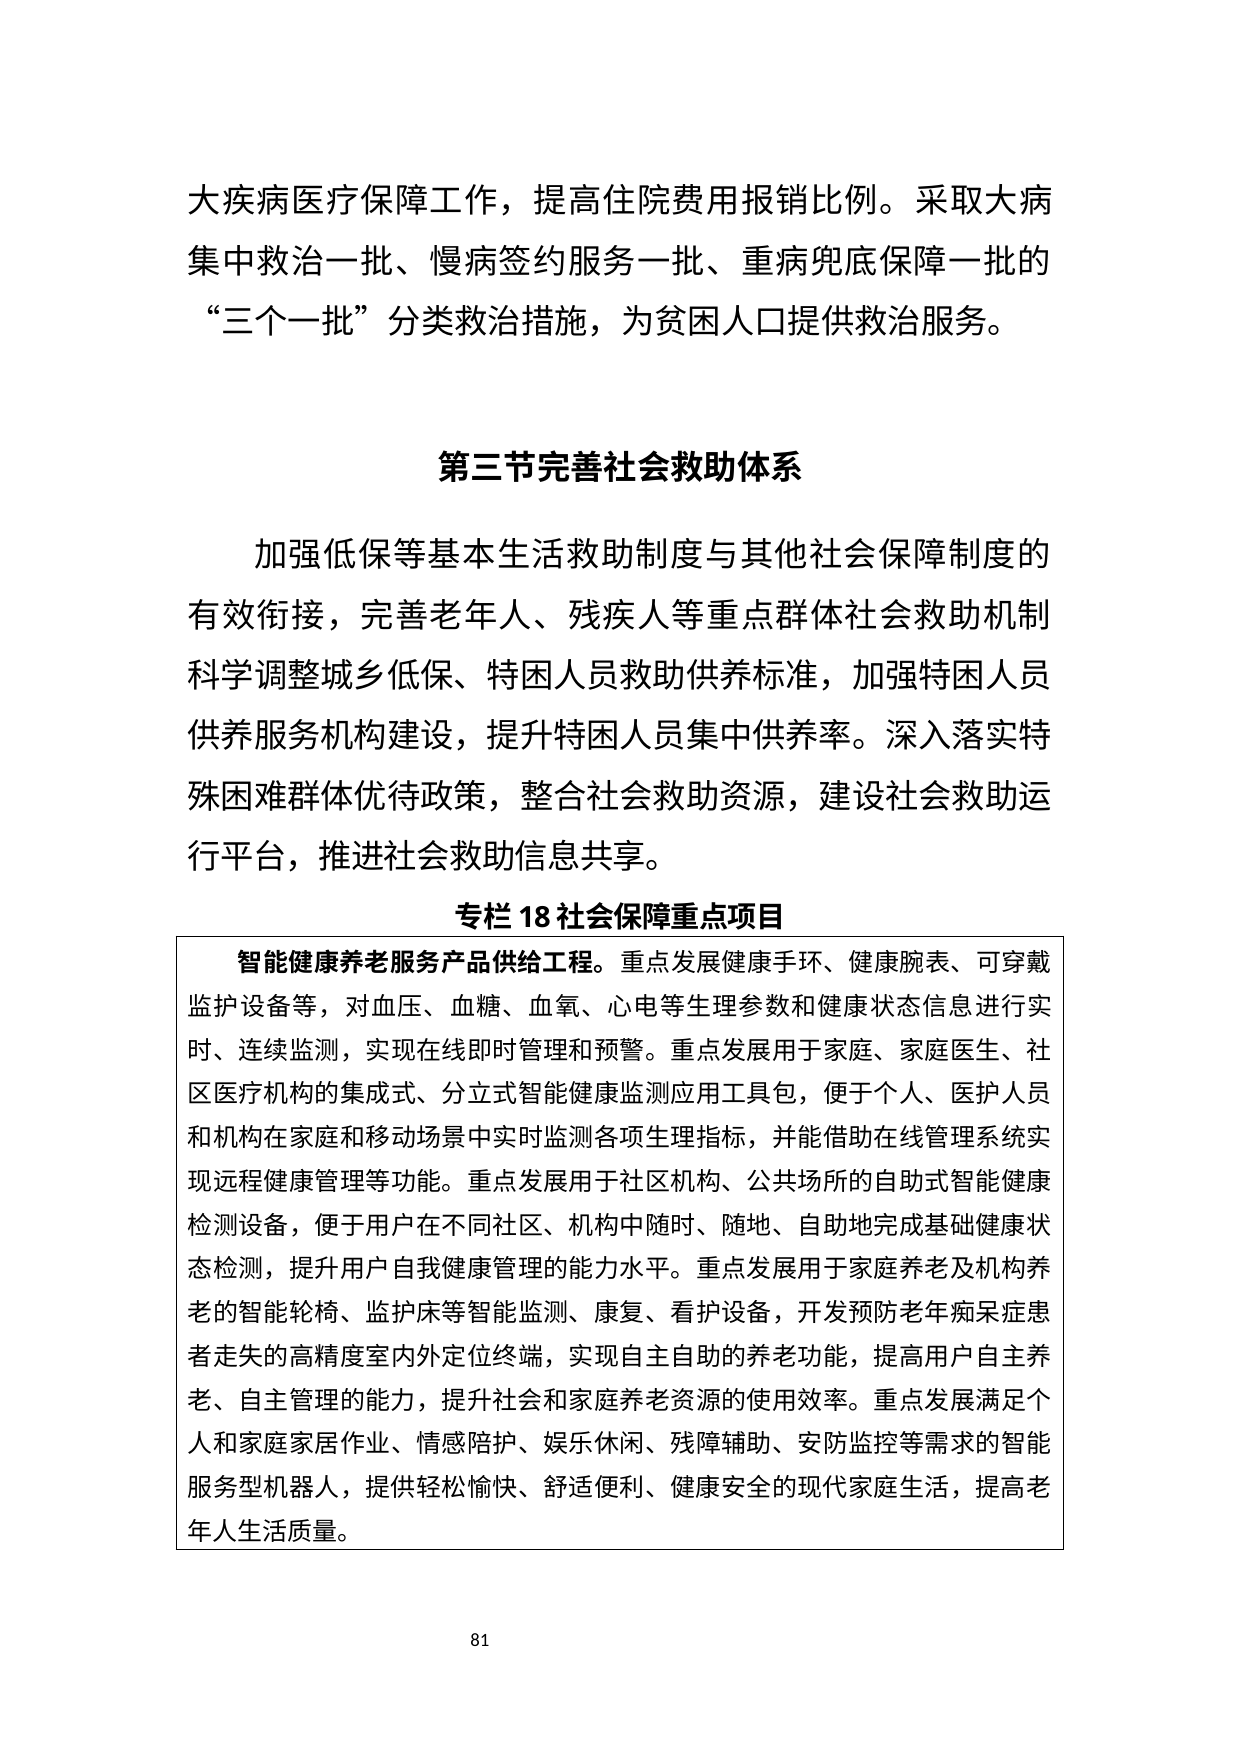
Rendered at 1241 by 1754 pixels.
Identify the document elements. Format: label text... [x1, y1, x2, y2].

subtitle 第三节完善社会救助体系 [187, 431, 1053, 491]
table_header 智能健康养老服务产品供给工程。重点发展健康手环、健康腕表、可穿戴监护设备等，对血压、血糖、血氧、心电等生理参数和健康状态信息进行实时、连续监测，实现在线即时管理和预警。重点发展用于家庭、家庭医生、社区医疗机构的集成式、分立式智能健康监测应用工具包，便于个人、医护人员和机构在家庭和移动场景中实时监测各项生理指标，并能借助在线管理系统实现远程健康管理等功能。重点发展用于社区机构、公共场所的自助式智能健康检测设备，便于用户在不同社区、机构中随时、随地、自助地完成基础健康状态检测，提升用户自我健康管理的能力水平。重点发展用于家庭养老及机构养老的智能轮椅、监护床等智能监测、康复、看护设备，开发预防老年痴呆症患者走失的高精度室内外定位终端，实现自主自助的养老功能，提高用户自主养老、自主管理的能力，提升社会和家庭养老资源的使用效率。重点发展满足个人和家庭家居作业、情感陪护、娱乐休闲、残障辅助、安防监控等需求的智能服务型机器人，提供轻松愉快、舒适便利、健康安全的现代家庭生活，提高老年人生活质量。 [177, 937, 1063, 1549]
text 加强低保等基本生活救助制度与其他社会保障制度的有效衔接，完善老年人、残疾人等重点群体社会救助机制。科学调整城乡低保、特困人员救助供养标准，加强特困人员供养服务机构建设，提升特困人员集中供养率。深入落实特殊困难群体优待政策，整合社会救助资源，建设社会救助运行平台，推进社会救助信息共享。 [187, 518, 1053, 881]
text 专栏18社会保障重点项目 [187, 893, 1053, 936]
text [187, 162, 1053, 343]
